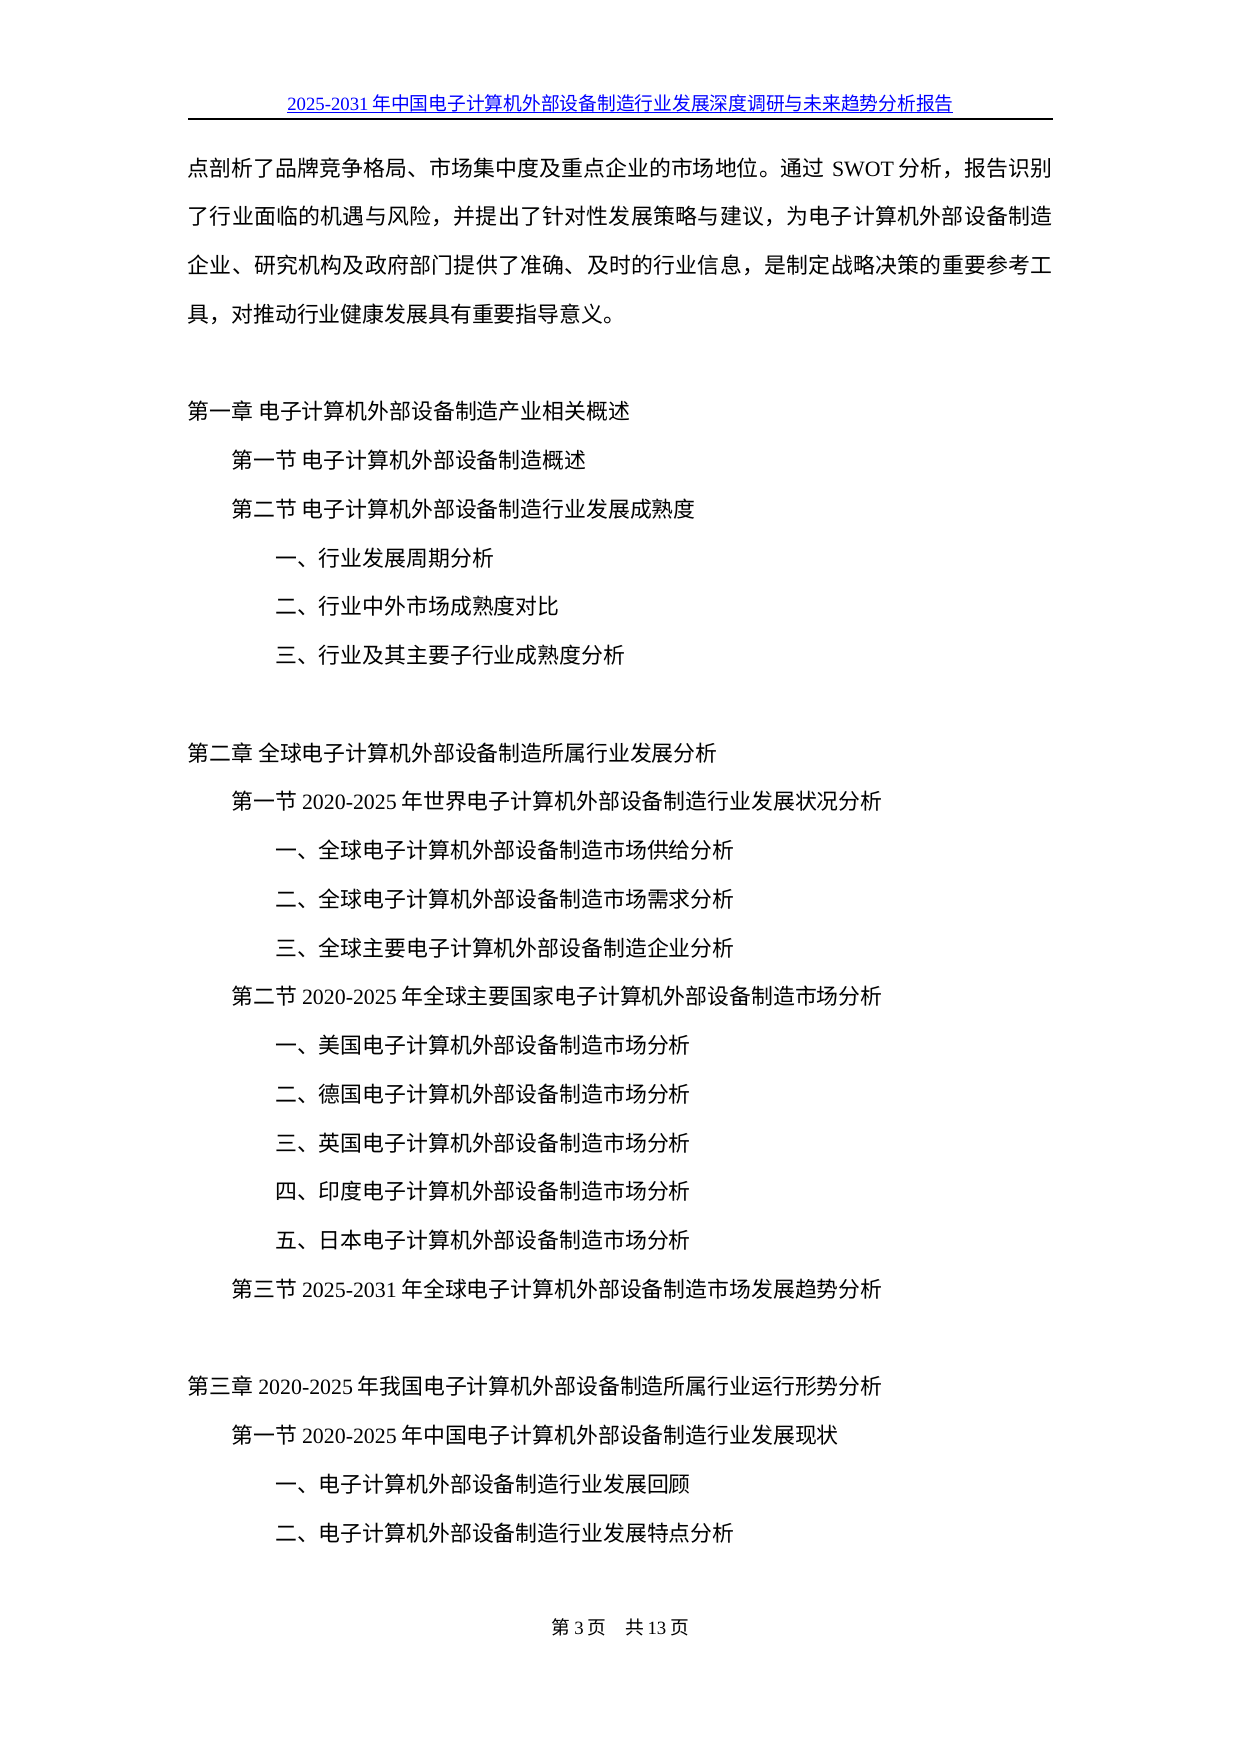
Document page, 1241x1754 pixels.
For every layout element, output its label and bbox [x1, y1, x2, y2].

text [187, 150, 1053, 1548]
